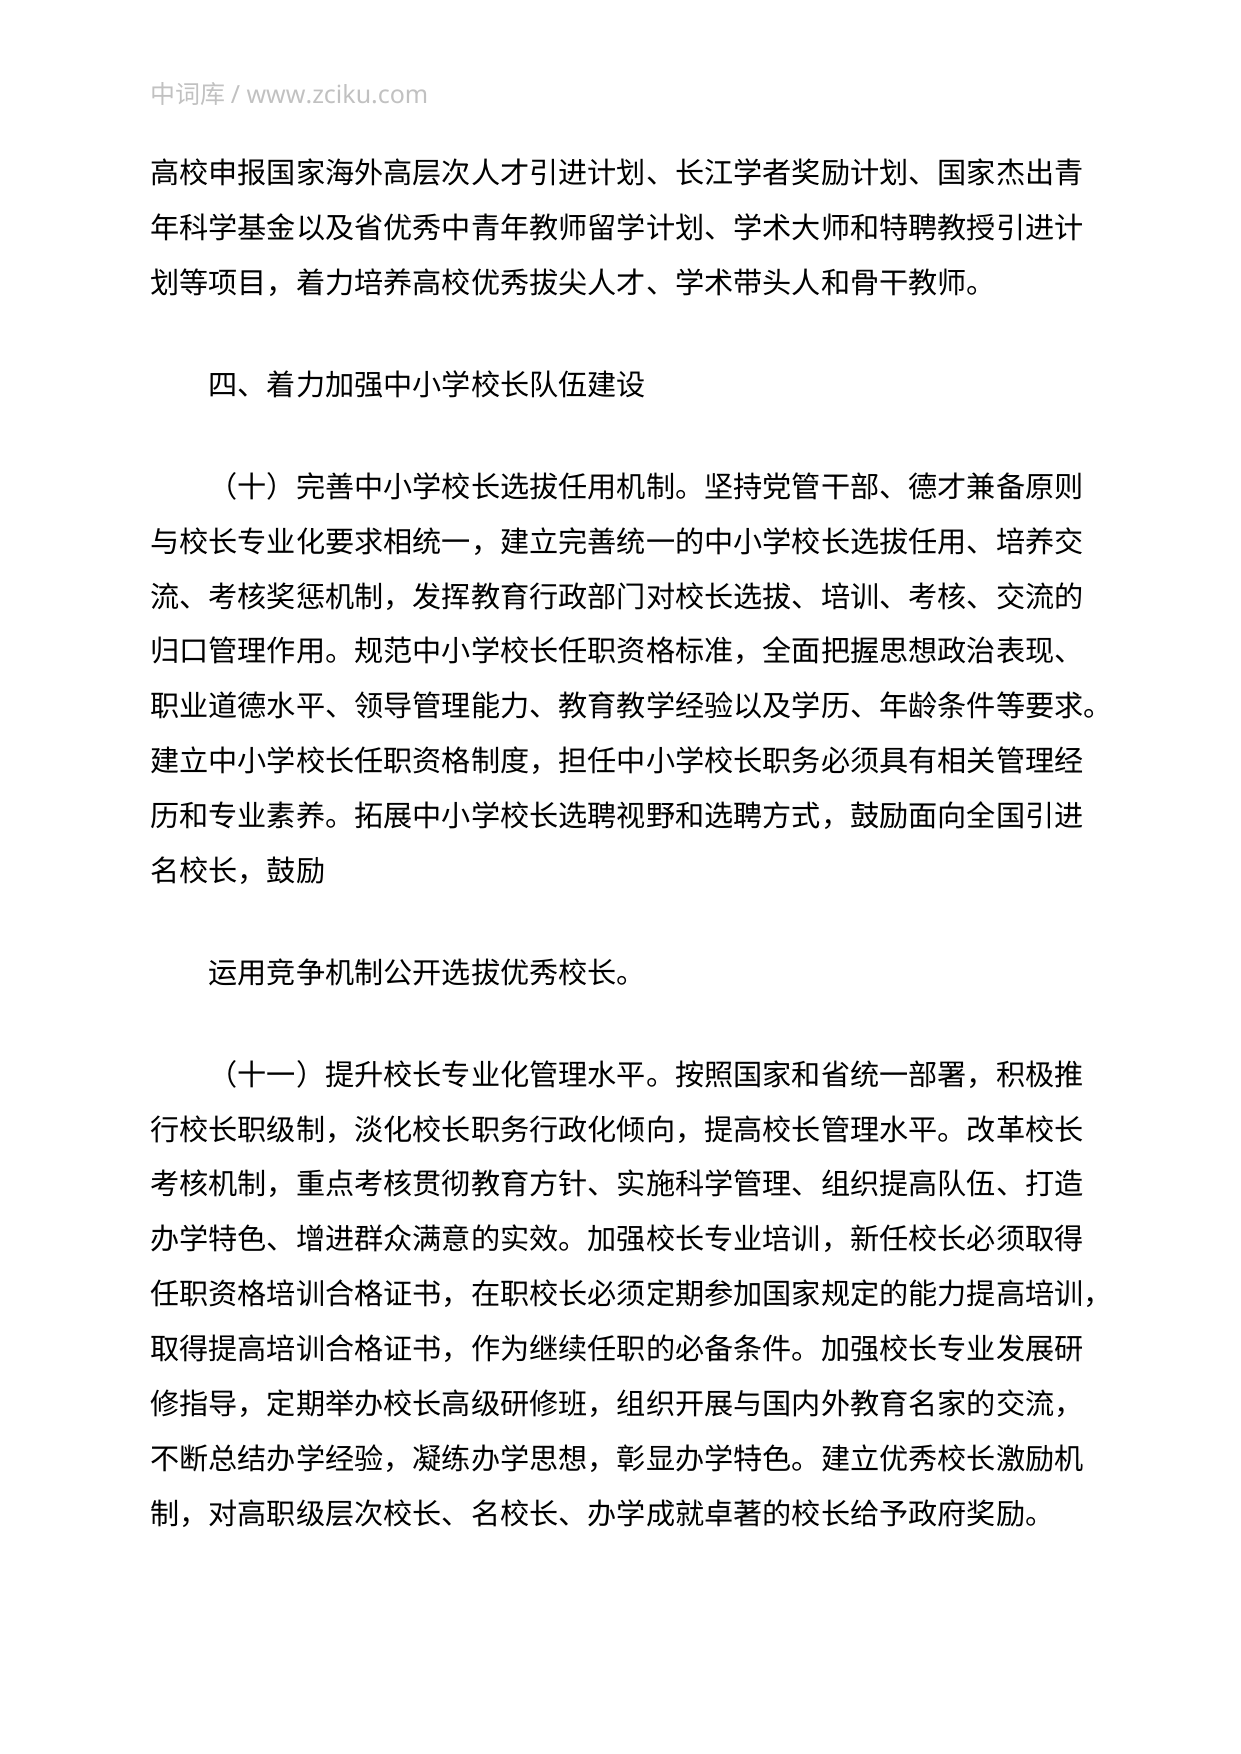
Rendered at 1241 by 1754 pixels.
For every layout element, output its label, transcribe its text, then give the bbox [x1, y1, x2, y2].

text （十）完善中小学校长选拔任用机制。坚持党管干部、德才兼备原则与校长专业化要求相统一，建立完善统一的中小学校长选拔任用、培养交流、考核奖惩机制，发挥教育行政部门对校长选拔、培训、考核、交流的归口管理作用。规范中小学校长任职资格标准，全面把握思想政治表现、职业道德水平、领导管理能力、教育教学经验以及学历、年龄条件等要求。建立中小学校长任职资格制度，担任中小学校长职务必须具有相关管理经历和专业素养。拓展中小学校长选聘视野和选聘方式，鼓励面向全国引进名校长，鼓励 [150, 463, 1090, 890]
text （十一）提升校长专业化管理水平。按照国家和省统一部署，积极推行校长职级制，淡化校长职务行政化倾向，提高校长管理水平。改革校长考核机制，重点考核贯彻教育方针、实施科学管理、组织提高队伍、打造办学特色、增进群众满意的实效。加强校长专业培训，新任校长必须取得任职资格培训合格证书，在职校长必须定期参加国家规定的能力提高培训，取得提高培训合格证书，作为继续任职的必备条件。加强校长专业发展研修指导，定期举办校长高级研修班，组织开展与国内外教育名家的交流，不断总结办学经验，凝练办学思想，彰显办学特色。建立优秀校长激励机制，对高职级层次校长、名校长、办学成就卓著的校长给予政府奖励。 [150, 1051, 1090, 1533]
text 运用竞争机制公开选拔优秀校长。 [150, 949, 1090, 992]
text 四、着力加强中小学校长队伍建设 [150, 362, 1090, 404]
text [150, 150, 1090, 302]
